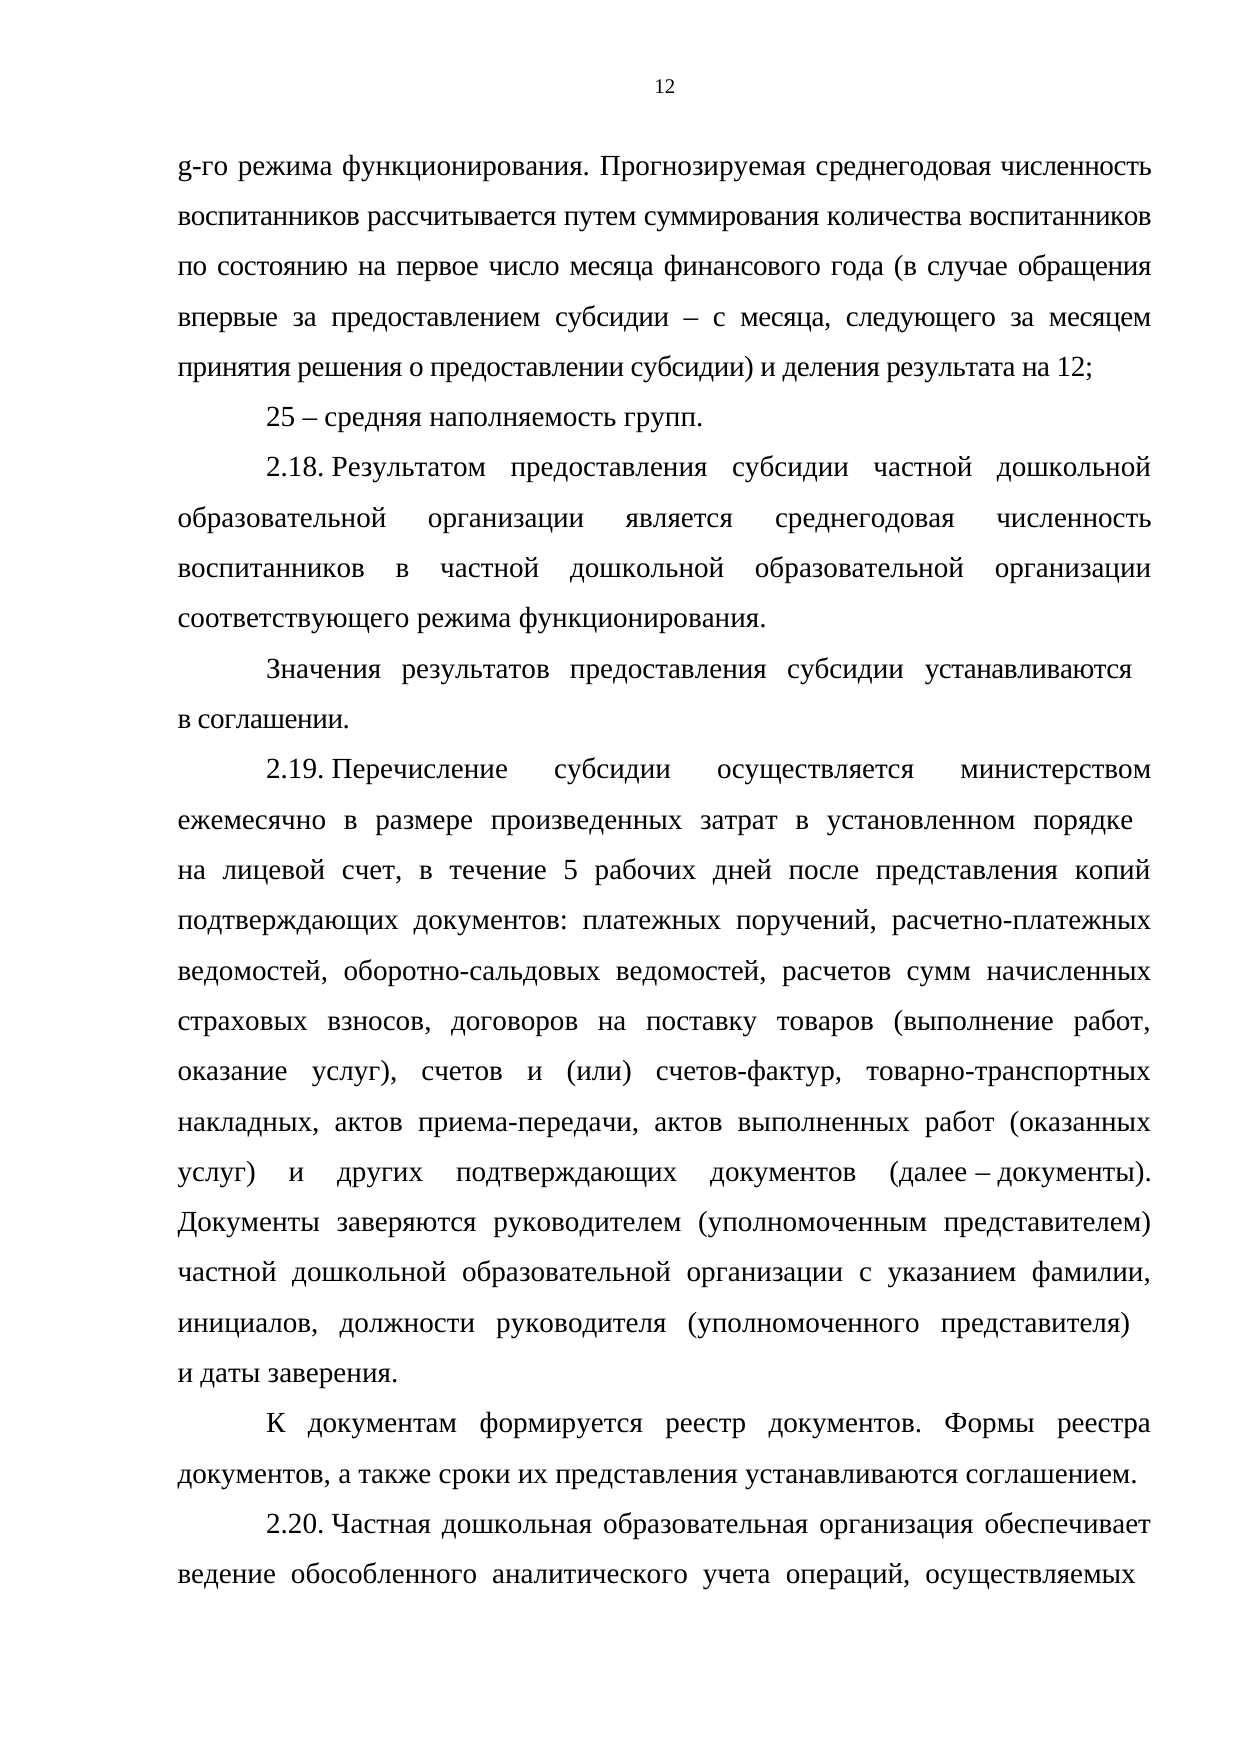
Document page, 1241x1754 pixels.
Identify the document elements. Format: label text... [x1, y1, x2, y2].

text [177, 148, 1152, 382]
text 2.19. Перечисление субсидии осуществляется министерством ежемесячно в размере произведенных затрат в установленном порядке на лицевой счет, в течение 5 рабочих дней после представления копий подтверждающих документов: платежных поручений, расчетно-платежных ведомостей, оборотно-сальдовых ведомостей, расчетов сумм начисленных страховых взносов, договоров на поставку товаров (выполнение работ, оказание услуг), счетов и (или) счетов-фактур, товарно-транспортных накладных, актов приема-передачи, актов выполненных работ (оказанных услуг) и других подтверждающих документов (далее – документы). Документы заверяются руководителем (уполномоченным представителем) частной дошкольной образовательной организации с указанием фамилии, инициалов, должности руководителя (уполномоченного представителя) и даты заверения. [177, 751, 1152, 1389]
text К документам формируется реестр документов. Формы реестра документов, а также сроки их представления устанавливаются соглашением. [177, 1406, 1152, 1489]
text 2.18. Результатом предоставления субсидии частной дошкольной образовательной организации является среднегодовая численность воспитанников в частной дошкольной образовательной организации соответствующего режима функционирования. [177, 449, 1152, 634]
text Значения результатов предоставления субсидии устанавливаются в соглашении. [177, 651, 1152, 735]
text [177, 1506, 1152, 1590]
text 25 – средняя наполняемость групп. [177, 399, 1152, 433]
